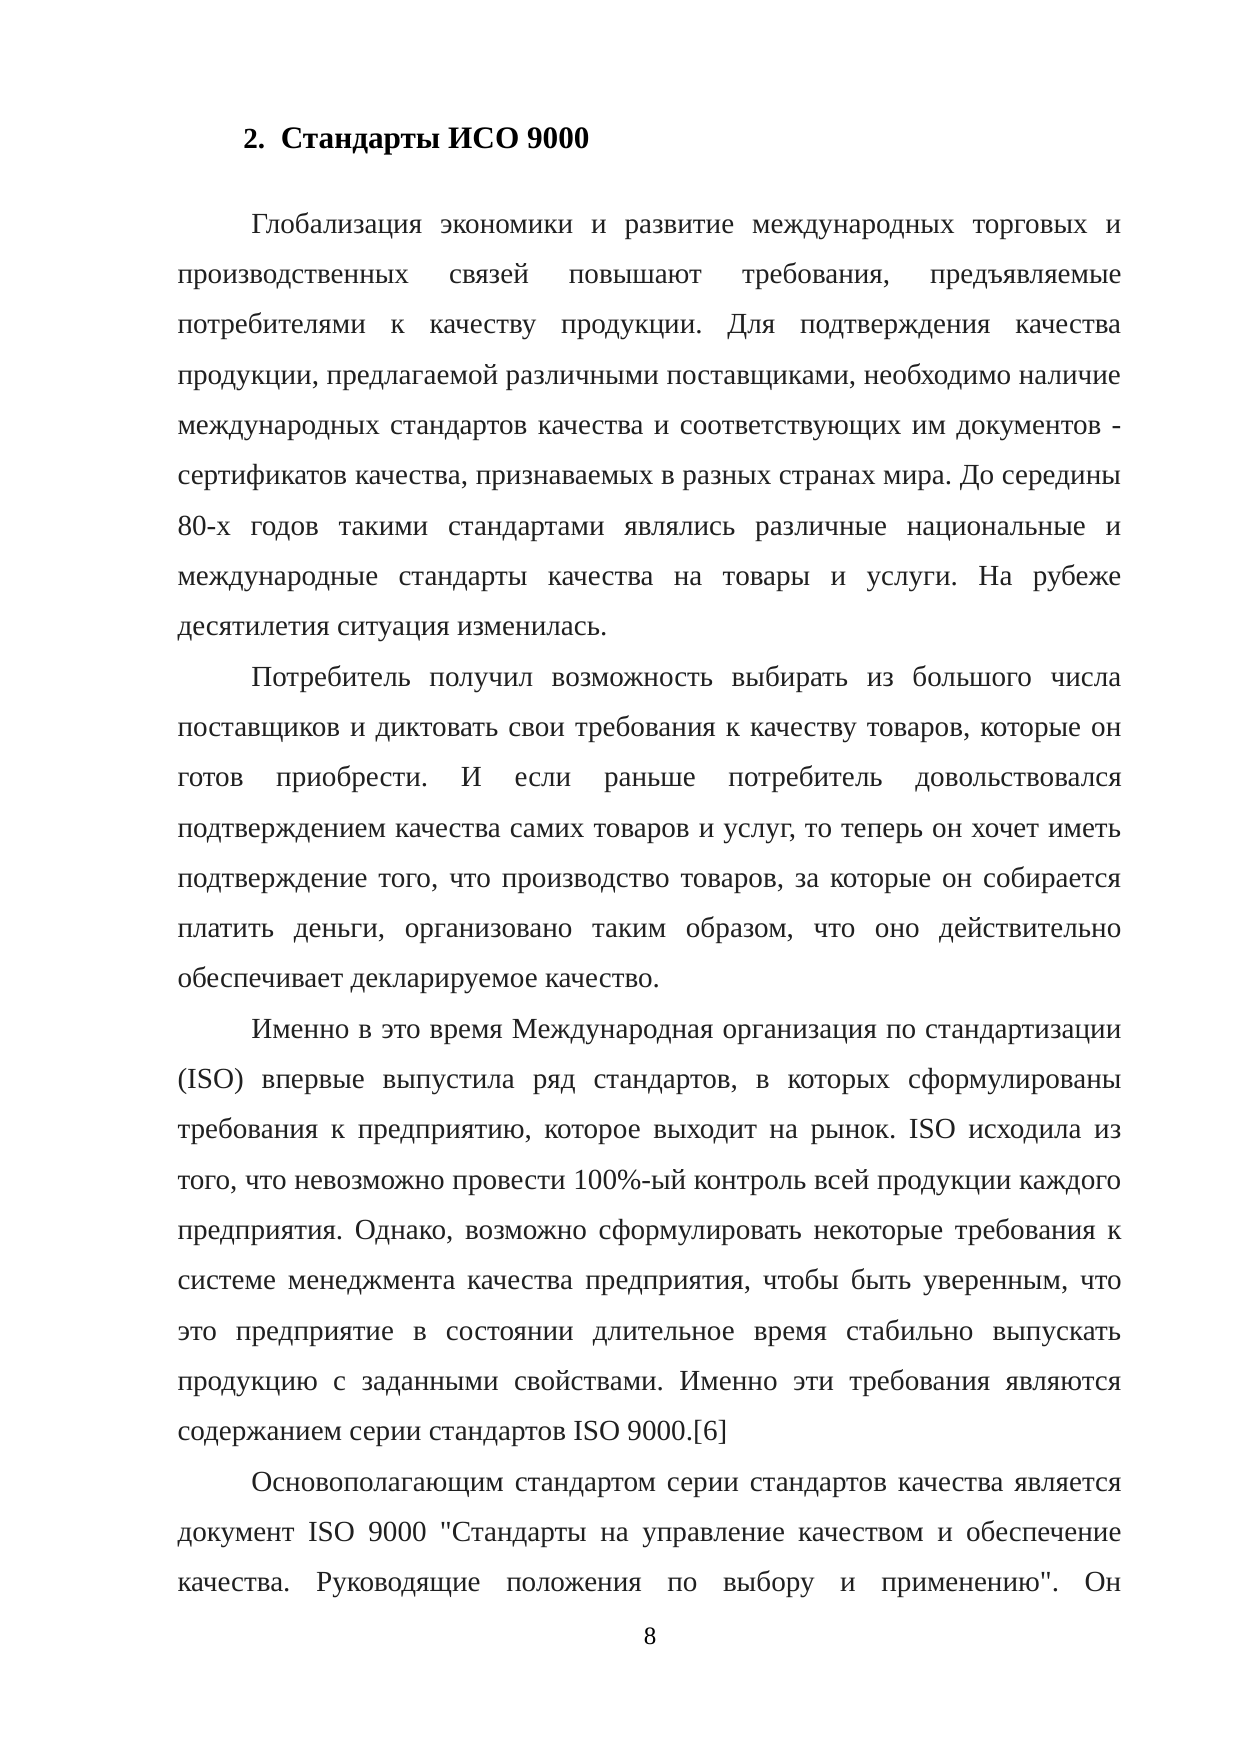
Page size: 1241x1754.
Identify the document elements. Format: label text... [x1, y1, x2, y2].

text Потребитель получил возможность выбирать из большого числа поставщиков и диктовать свои требования к качеству товаров, которые он готов приобрести. И если раньше потребитель довольствовался подтверждением качества самих товаров и услуг, то теперь он хочет иметь подтверждение того, что производство товаров, за которые он собирается платить деньги, организовано таким образом, что оно действительно обеспечивает декларируемое качество. [177, 659, 1122, 994]
list Стандарты ИСО 9000 [243, 118, 1122, 156]
text Именно в это время Международная организация по стандартизации (ISO) впервые выпустила ряд стандартов, в которых сформулированы требования к предприятию, которое выходит на рынок. ISO исходила из того, что невозможно провести 100%-ый контроль всей продукции каждого предприятия. Однако, возможно сформулировать некоторые требования к системе менеджмента качества предприятия, чтобы быть уверенным, что это предприятие в состоянии длительное время стабильно выпускать продукцию с заданными свойствами. Именно эти требования являются содержанием серии стандартов ISO 9000.[6] [177, 1011, 1122, 1447]
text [177, 1464, 1122, 1598]
text Глобализация экономики и развитие международных торговых и производственных связей повышают требования, предъявляемые потребителями к качеству продукции. Для подтверждения качества продукции, предлагаемой различными поставщиками, необходимо наличие международных стандартов качества и соответствующих им документов - сертификатов качества, признаваемых в разных странах мира. До середины 80-х годов такими стандартами являлись различные национальные и международные стандарты качества на товары и услуги. На рубеже десятилетия ситуация изменилась. [177, 206, 1122, 642]
